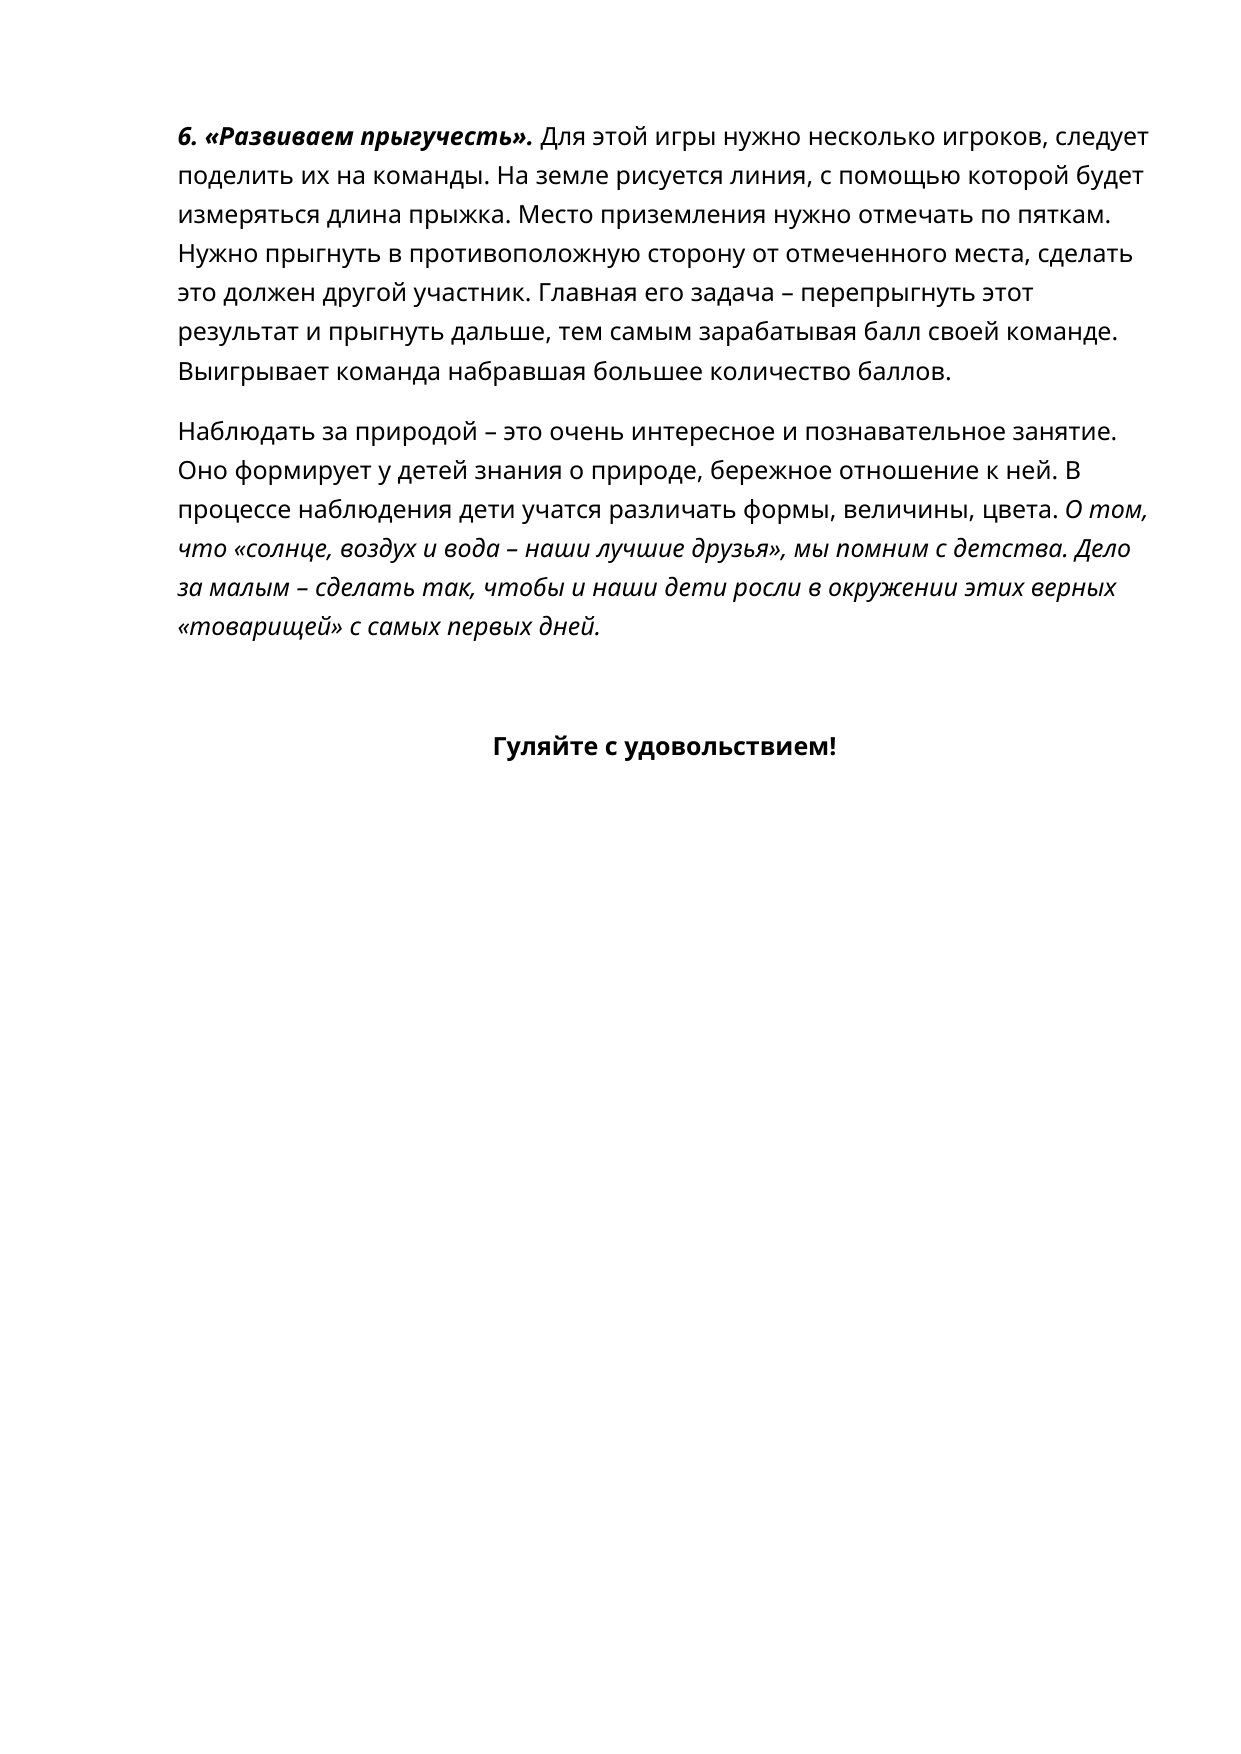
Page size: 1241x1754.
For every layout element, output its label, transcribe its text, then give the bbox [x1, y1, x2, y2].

text Наблюдать за природой – это очень интересное и познавательное занятие. Оно формирует у детей знания о природе, бережное отношение к ней. В процессе наблюдения дети учатся различать формы, величины, цвета. О том, что «солнце, воздух и вода – наши лучшие друзья», мы помним с детства. Дело за малым – сделать так, чтобы и наши дети росли в окружении этих верных «товарищей» с самых первых дней. [177, 413, 1152, 643]
text 6. «Развиваем прыгучесть». Для этой игры нужно несколько игроков, следует поделить их на команды. На земле рисуется линия, с помощью которой будет измеряться длина прыжка. Место приземления нужно отмечать по пяткам. Нужно прыгнуть в противоположную сторону от отмеченного места, сделать это должен другой участник. Главная его задача – перепрыгнуть этот результат и прыгнуть дальше, тем самым зарабатывая балл своей команде. Выигрывает команда набравшая большее количество баллов. [177, 118, 1152, 387]
text Гуляйте с удовольствием! [177, 729, 1152, 763]
